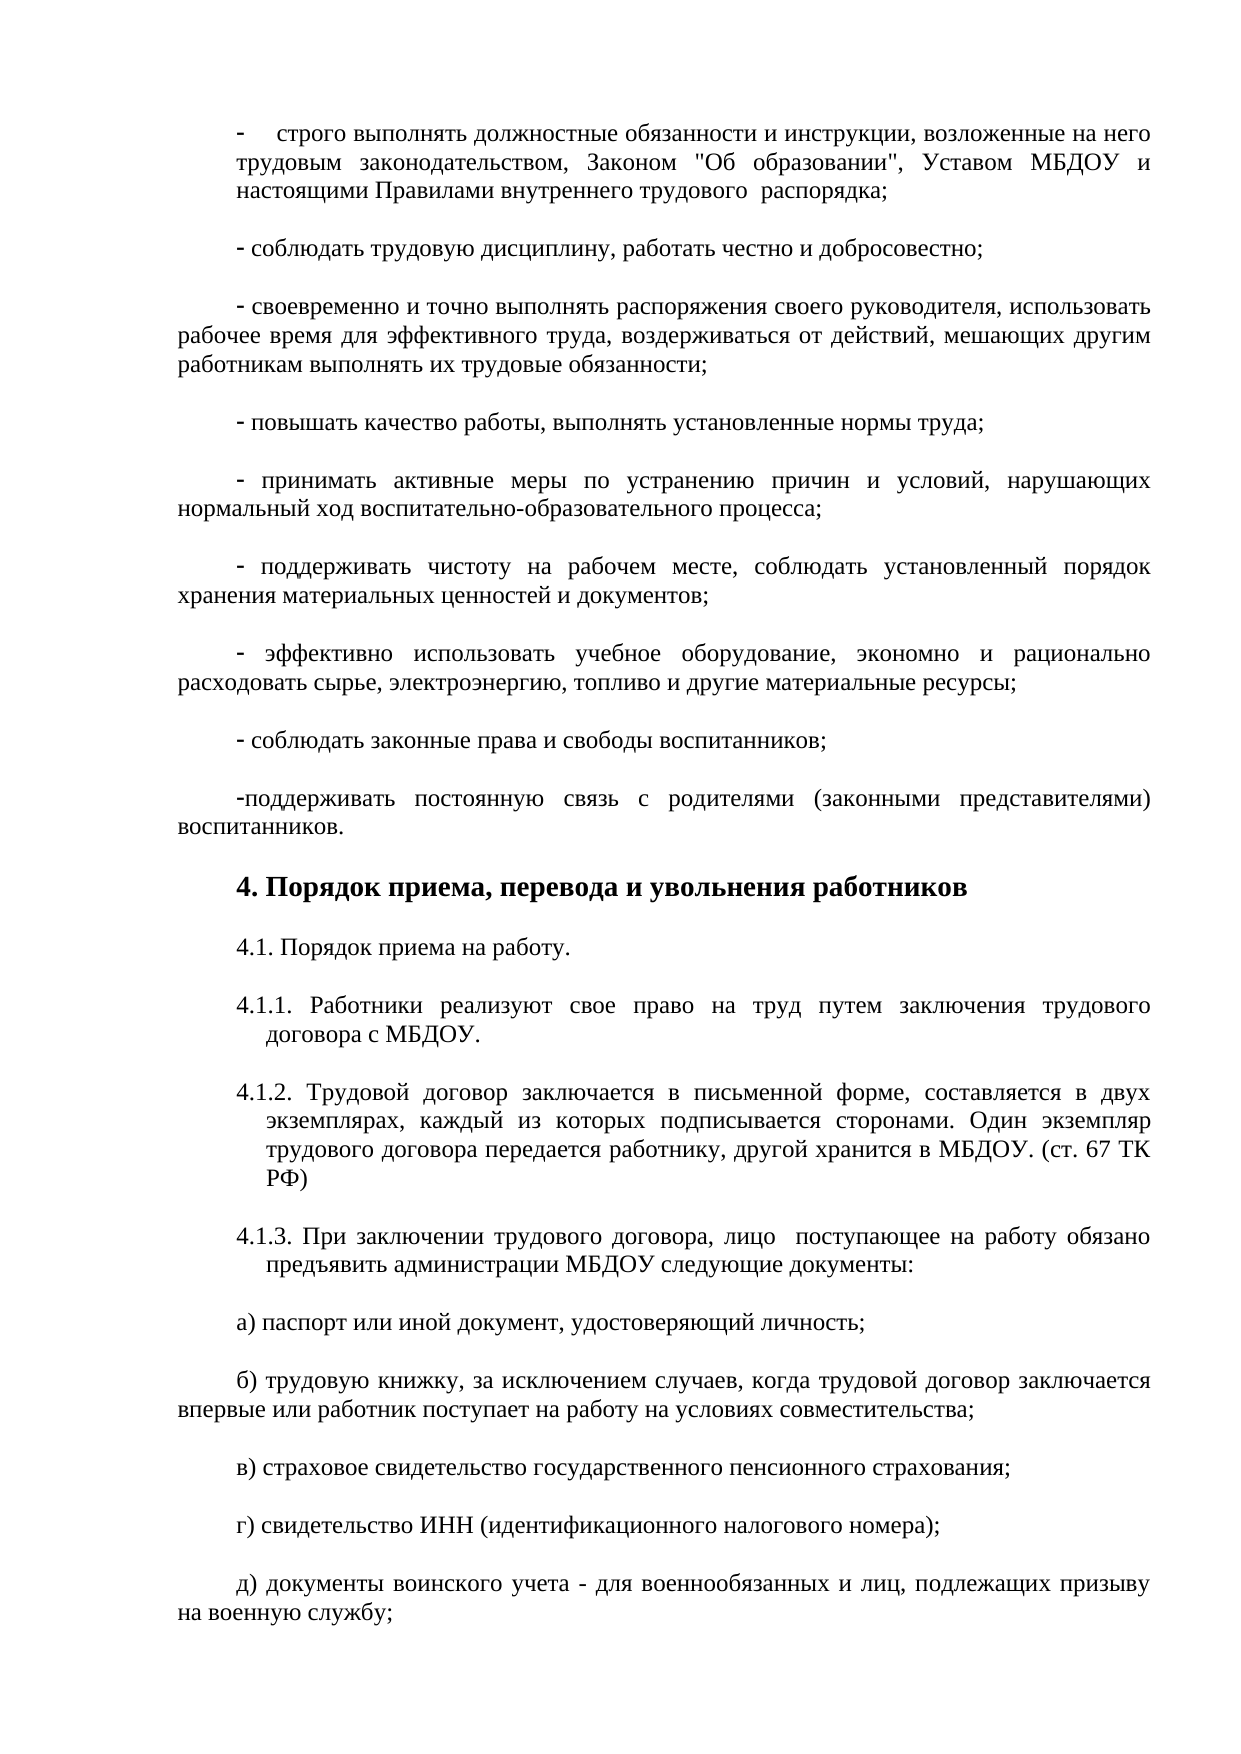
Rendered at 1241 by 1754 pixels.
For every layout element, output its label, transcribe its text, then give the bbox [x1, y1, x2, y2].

text поддерживать постоянную связь с родителями (законными представителями) воспитанников. [177, 783, 1152, 840]
text 4.1. Порядок приема на работу. [236, 932, 1152, 961]
text  соблюдать трудовую дисциплину, работать честно и добросовестно; [177, 233, 1152, 262]
text 4. Порядок приема, перевода и увольнения работников [177, 869, 1152, 903]
text  эффективно использовать учебное оборудование, экономно и рационально расходовать сырье, электроэнергию, топливо и другие материальные ресурсы; [177, 638, 1152, 696]
text а) паспорт или иной документ, удостоверяющий личность; [177, 1307, 1152, 1336]
text 4.1.1. Работники реализуют свое право на труд путем заключения трудового договора с МБДОУ. [236, 990, 1152, 1047]
text  поддерживать чистоту на рабочем месте, соблюдать установленный порядок хранения материальных ценностей и документов; [177, 551, 1152, 609]
text 4.1.3. При заключении трудового договора, лицо поступающее на работу обязано предъявить администрации МБДОУ следующие документы: [236, 1221, 1152, 1278]
text в) страховое свидетельство государственного пенсионного страхования; [177, 1452, 1152, 1481]
text  повышать качество работы, выполнять установленные нормы труда; [177, 407, 1152, 436]
text  соблюдать законные права и свободы воспитанников; [177, 725, 1152, 753]
text д) документы воинского учета - для военнообязанных и лиц, подлежащих призыву на военную службу; [177, 1568, 1152, 1625]
text  строго выполнять должностные обязанности и инструкции, возложенные на него трудовым законодательством, Законом "Об образовании", Уставом МБДОУ и настоящими Правилами внутреннего трудового распорядка; [236, 118, 1152, 204]
text  принимать активные меры по устранению причин и условий, нарушающих нормальный ход воспитательно-образовательного процесса; [177, 465, 1152, 522]
text 4.1.2. Трудовой договор заключается в письменной форме, составляется в двух экземплярах, каждый из которых подписывается сторонами. Один экземпляр трудового договора передается работнику, другой хранится в МБДОУ. (ст. 67 ТК РФ) [236, 1077, 1152, 1192]
text  своевременно и точно выполнять распоряжения своего руководителя, использовать рабочее время для эффективного труда, воздерживаться от действий, мешающих другим работникам выполнять их трудовые обязанности; [177, 291, 1152, 378]
text г) свидетельство ИНН (идентификационного налогового номера); [177, 1510, 1152, 1539]
text б) трудовую книжку, за исключением случаев, когда трудовой договор заключается впервые или работник поступает на работу на условиях совместительства; [177, 1365, 1152, 1423]
